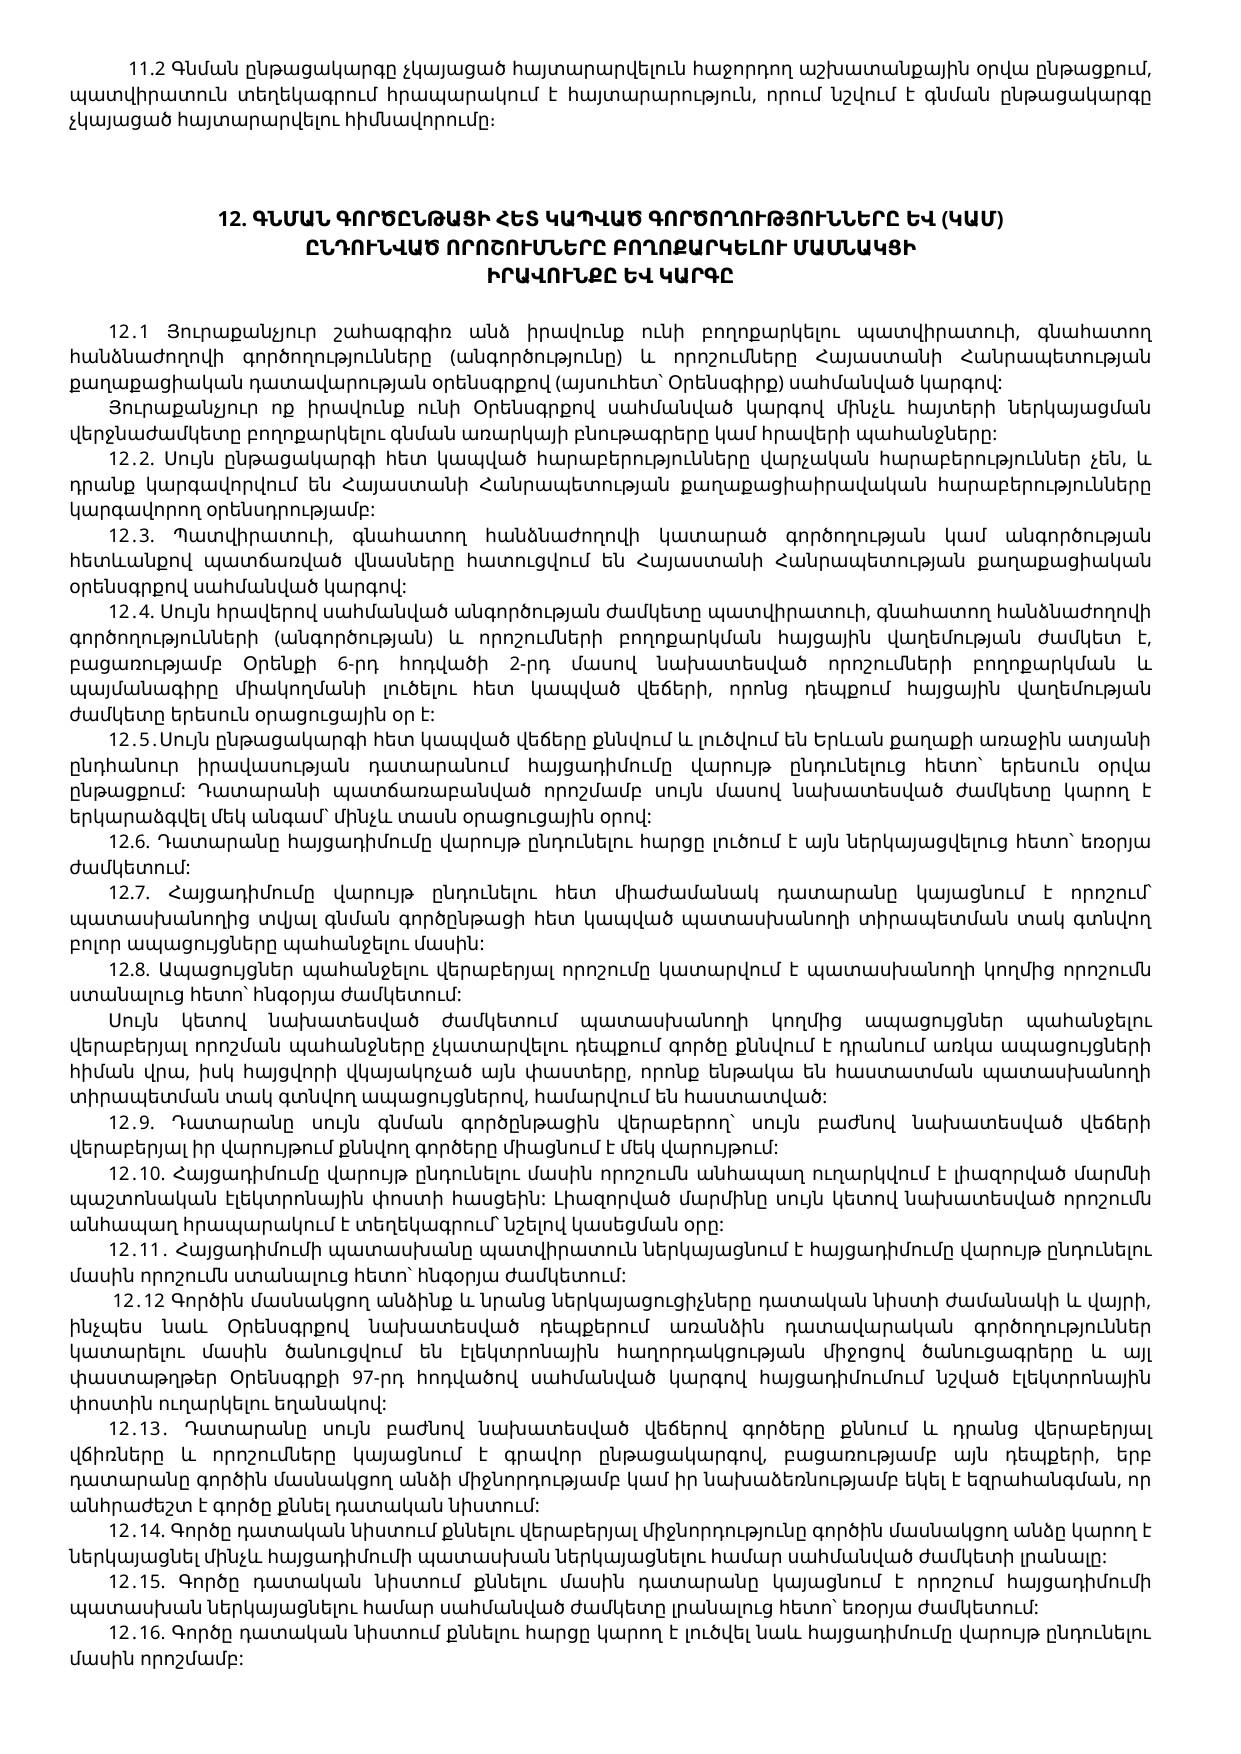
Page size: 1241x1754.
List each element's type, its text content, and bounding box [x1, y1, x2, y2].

text 12․13․ Դատարանը սույն բաժնով նախատեսված վեճերով գործերը քննում և դրանց վերաբերյալ վճիռները և որոշումները կայացնում է գրավոր ընթացակարգով, բացառությամբ այն դեպքերի, երբ դատարանը գործին մասնակցող անձի միջնորդությամբ կամ իր նախաձեռնությամբ եկել է եզրահանգման, որ անհրաժեշտ է գործը քննել դատական նիստում: [69, 1415, 1152, 1517]
text 12․10. Հայցադիմումը վարույթ ընդունելու մասին որոշումն անհապաղ ուղարկվում է լիազորված մարմնի պաշտոնական էլեկտրոնային փոստի հասցեին: Լիազորված մարմինը սույն կետով նախատեսված որոշումն անհապաղ հրապարակում է տեղեկագրում՝ նշելով կասեցման օրը: [69, 1160, 1152, 1237]
text ԸՆԴՈՒՆՎԱԾ ՈՐՈՇՈՒՄՆԵՐԸ ԲՈՂՈՔԱՐԿԵԼՈՒ ՄԱՍՆԱԿՑԻ [69, 233, 1152, 261]
text 12.7. Հայցադիմումը վարույթ ընդունելու հետ միաժամանակ դատարանը կայացնում է որոշում՝ պատասխանողից տվյալ գնման գործընթացի հետ կապված պատասխանողի տիրապետման տակ գտնվող բոլոր ապացույցները պահանջելու մասին: [69, 879, 1152, 956]
text 12.6. Դատարանը հայցադիմումը վարույթ ընդունելու հարցը լուծում է այն ներկայացվելուց հետո՝ եռօրյա ժամկետում: [69, 828, 1152, 879]
text 12․12 Գործին մասնակցող անձինք և նրանց ներկայացուցիչները դատական նիստի ժամանակի և վայրի, ինչպես նաև Օրենսգրքով նախատեսված դեպքերում առանձին դատավարական գործողություններ կատարելու մասին ծանուցվում են էլեկտրոնային հաղորդակցության միջոցով ծանուցագրերը և այլ փաստաթղթեր Օրենսգրքի 97-րդ հոդվածով սահմանված կարգով հայցադիմումում նշված էլեկտրոնային փոստին ուղարկելու եղանակով: [69, 1288, 1152, 1415]
text Սույն կետով նախատեսված ժամկետում պատասխանողի կողմից ապացույցներ պահանջելու վերաբերյալ որոշման պահանջները չկատարվելու դեպքում գործը քննվում է դրանում առկա ապացույցների հիման վրա, իսկ հայցվորի վկայակոչած այն փաստերը, որոնք ենթակա են հաստատման պատասխանողի տիրապետման տակ գտնվող ապացույցներով, համարվում են հաստատված: [69, 1007, 1152, 1109]
text 11.2 Գնման ընթացակարգը չկայացած հայտարարվելուն հաջորդող աշխատանքային օրվա ընթացքում, պատվիրատուն տեղեկագրում հրապարակում է հայտարարություն, որում նշվում է գնման ընթացակարգը չկայացած հայտարարվելու հիմնավորումը։ [69, 56, 1152, 132]
text 12.8. Ապացույցներ պահանջելու վերաբերյալ որոշումը կատարվում է պատասխանողի կողմից որոշումն ստանալուց հետո՝ հնգօրյա ժամկետում: [69, 956, 1152, 1007]
text 12․3. Պատվիրատուի, գնահատող հանձնաժողովի կատարած գործողության կամ անգործության հետևանքով պատճառված վնասները հատուցվում են Հայաստանի Հանրապետության քաղաքացիական օրենսգրքով սահմանված կարգով: [69, 522, 1152, 599]
text ԻՐԱՎՈՒՆՔԸ ԵՎ ԿԱՐԳԸ [69, 261, 1152, 289]
text 12. ԳՆՄԱՆ ԳՈՐԾԸՆԹԱՑԻ ՀԵՏ ԿԱՊՎԱԾ ԳՈՐԾՈՂՈՒԹՅՈՒՆՆԵՐԸ ԵՎ (ԿԱՄ) [69, 204, 1152, 233]
text 12․15. Գործը դատական նիստում քննելու մասին դատարանը կայացնում է որոշում հայցադիմումի պատասխան ներկայացնելու համար սահմանված ժամկետը լրանալուց հետո՝ եռօրյա ժամկետում: [69, 1568, 1152, 1619]
text 12․1 Յուրաքանչյուր շահագրգիռ անձ իրավունք ունի բողոքարկելու պատվիրատուի, գնահատող հանձնաժողովի գործողությունները (անգործությունը) և որոշումները Հայաստանի Հանրապետության քաղաքացիական դատավարության օրենսգրքով (այսուհետ՝ Օրենսգիրք) սահմանված կարգով: [69, 318, 1152, 394]
text 12․5․Սույն ընթացակարգի հետ կապված վեճերը քննվում և լուծվում են Երևան քաղաքի առաջին ատյանի ընդհանուր իրավասության դատարանում հայցադիմումը վարույթ ընդունելուց հետո՝ երեսուն օրվա ընթացքում: Դատարանի պատճառաբանված որոշմամբ սույն մասով նախատեսված ժամկետը կարող է երկարաձգվել մեկ անգամ` մինչև տասն օրացուցային օրով: [69, 726, 1152, 828]
text 12․11․ Հայցադիմումի պատասխանը պատվիրատուն ներկայացնում է հայցադիմումը վարույթ ընդունելու մասին որոշումն ստանալուց հետո՝ հնգօրյա ժամկետում: [69, 1237, 1152, 1288]
text 12․9. Դատարանը սույն գնման գործընթացին վերաբերող՝ սույն բաժնով նախատեսված վեճերի վերաբերյալ իր վարույթում քննվող գործերը միացնում է մեկ վարույթում: [69, 1109, 1152, 1160]
text 12․2. Սույն ընթացակարգի հետ կապված հարաբերությունները վարչական հարաբերություններ չեն, և դրանք կարգավորվում են Հայաստանի Հանրապետության քաղաքացիաիրավական հարաբերությունները կարգավորող օրենսդրությամբ: [69, 446, 1152, 522]
text Յուրաքանչյուր ոք իրավունք ունի Օրենսգրքով սահմանված կարգով մինչև հայտերի ներկայացման վերջնաժամկետը բողոքարկելու գնման առարկայի բնութագրերը կամ հրավերի պահանջները: [69, 394, 1152, 446]
text 12․14. Գործը դատական նիստում քննելու վերաբերյալ միջնորդությունը գործին մասնակցող անձը կարող է ներկայացնել մինչև հայցադիմումի պատասխան ներկայացնելու համար սահմանված ժամկետի լրանալը: [69, 1517, 1152, 1568]
text 12․4. Սույն հրավերով սահմանված անգործության ժամկետը պատվիրատուի, գնահատող հանձնաժողովի գործողությունների (անգործության) և որոշումների բողոքարկման հայցային վաղեմության ժամկետ է, բացառությամբ Օրենքի 6-րդ հոդվածի 2-րդ մասով նախատեսված որոշումների բողոքարկման և պայմանագիրը միակողմանի լուծելու հետ կապված վեճերի, որոնց դեպքում հայցային վաղեմության ժամկետը երեսուն օրացուցային օր է: [69, 599, 1152, 726]
text 12․16. Գործը դատական նիստում քննելու հարցը կարող է լուծվել նաև հայցադիմումը վարույթ ընդունելու մասին որոշմամբ: [69, 1619, 1152, 1671]
